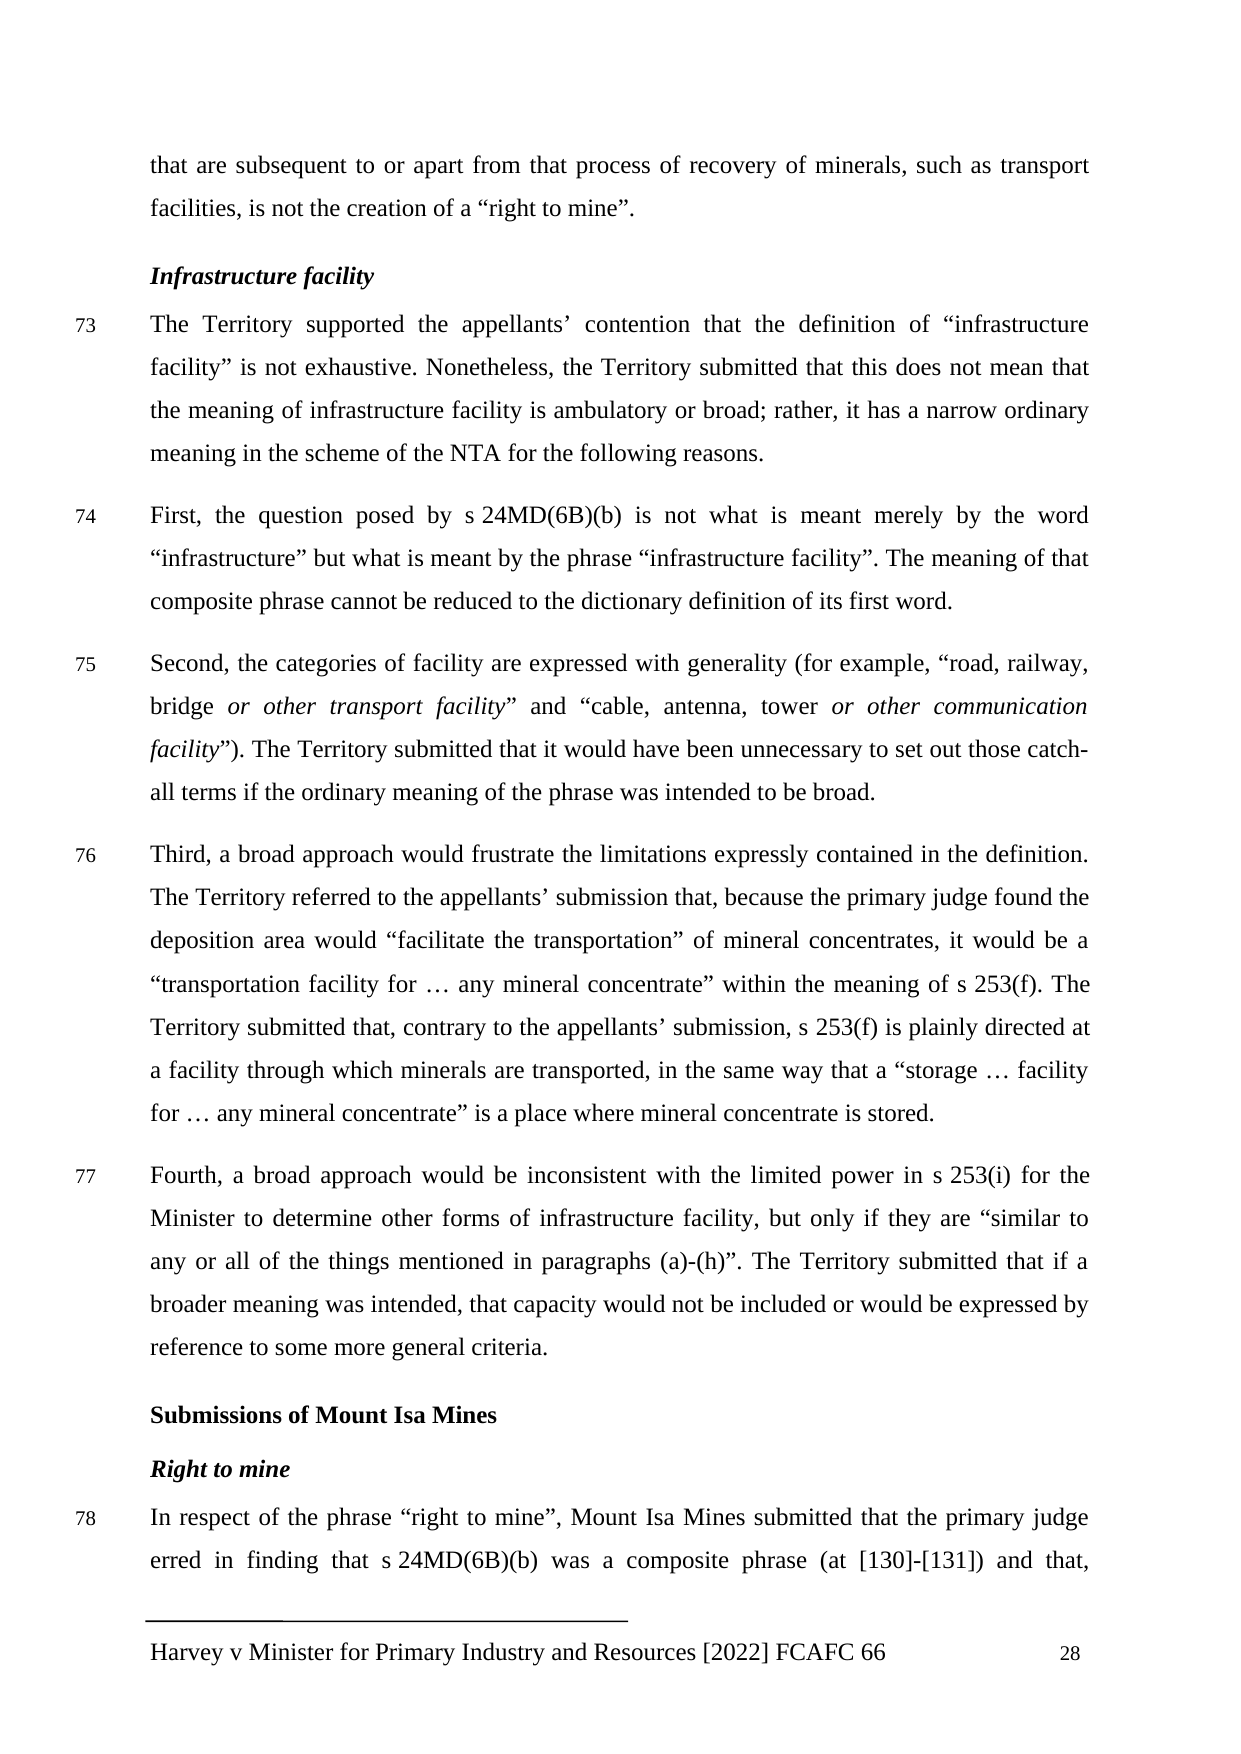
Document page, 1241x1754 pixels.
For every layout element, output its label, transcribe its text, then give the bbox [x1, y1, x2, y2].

text Third, a broad approach would frustrate the limitations expressly contained in the definition. The Territory referred to the appellants’ submission that, because the primary judge found the deposition area would “facilitate the transportation” of mineral concentrates, it would be a “transportation facility for … any mineral concentrate” within the meaning of s 253(f). The Territory submitted that, contrary to the appellants’ submission, s 253(f) is plainly directed at a facility through which minerals are transported, in the same way that a “storage … facility for … any mineral concentrate” is a place where mineral concentrate is stored. [75, 839, 1090, 1127]
text The Territory supported the appellants’ contention that the definition of “infrastructure facility” is not exhaustive. Nonetheless, the Territory submitted that this does not mean that the meaning of infrastructure facility is ambulatory or broad; rather, it has a narrow ordinary meaning in the scheme of the NTA for the following reasons. [75, 309, 1090, 467]
subtitle Infrastructure facility [150, 261, 1090, 290]
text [75, 150, 1090, 222]
text Second, the categories of facility are expressed with generality (for example, “road, railway, bridge or other transport facility” and “cable, antenna, tower or other communication facility”). The Territory submitted that it would have been unnecessary to set out those catch-all terms if the ordinary meaning of the phrase was intended to be broad. [75, 648, 1090, 806]
subtitle Right to mine [150, 1454, 1090, 1483]
text First, the question posed by s 24MD(6B)(b) is not what is meant merely by the word “infrastructure” but what is meant by the phrase “infrastructure facility”. The meaning of that composite phrase cannot be reduced to the dictionary definition of its first word. [75, 500, 1090, 615]
subtitle Submissions of Mount Isa Mines [150, 1401, 1090, 1429]
text Fourth, a broad approach would be inconsistent with the limited power in s 253(i) for the Minister to determine other forms of infrastructure facility, but only if they are “similar to any or all of the things mentioned in paragraphs (a)-(h)”. The Territory submitted that if a broader meaning was intended, that capacity would not be included or would be expressed by reference to some more general criteria. [75, 1160, 1090, 1361]
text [75, 1502, 1090, 1574]
